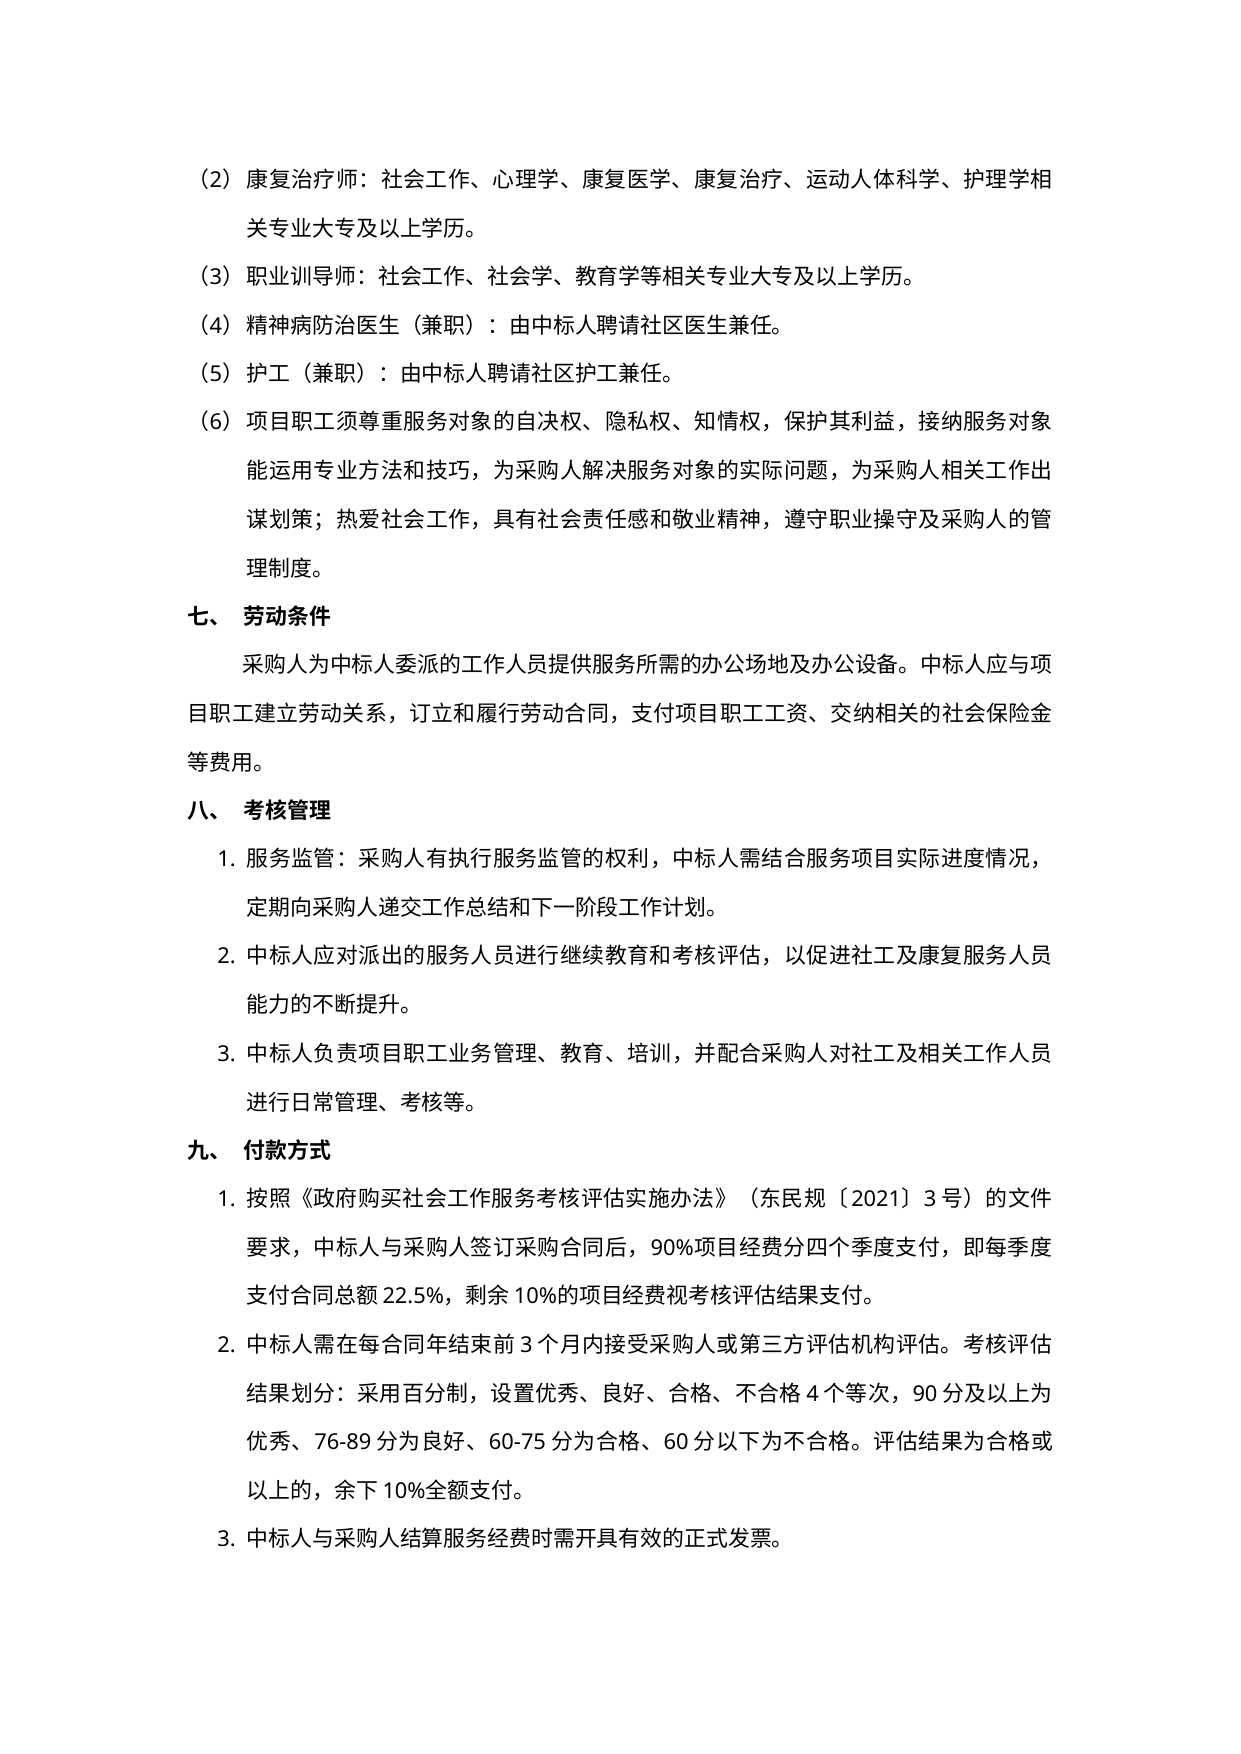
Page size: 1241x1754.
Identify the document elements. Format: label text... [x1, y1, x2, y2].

list 按照《政府购买社会工作服务考核评估实施办法》（东民规〔2021〕3号）的文件要求，中标人与采购人签订采购合同后，90%项目经费分四个季度支付，即每季度支付合同总额22.5%，剩余10%的项目经费视考核评估结果支付。 [217, 1181, 1053, 1311]
list 服务监管：采购人有执行服务监管的权利，中标人需结合服务项目实际进度情况，定期向采购人递交工作总结和下一阶段工作计划。 [217, 841, 1053, 922]
list 中标人需在每合同年结束前3个月内接受采购人或第三方评估机构评估。考核评估结果划分：采用百分制，设置优秀、良好、合格、不合格4个等次，90分及以上为优秀、76-89分为良好、60-75分为合格、60分以下为不合格。评估结果为合格或以上的，余下10%全额支付。 [217, 1327, 1053, 1505]
list 精神病防治医生（兼职）：由中标人聘请社区医生兼任。 [187, 307, 1053, 340]
list 康复治疗师：社会工作、心理学、康复医学、康复治疗、运动人体科学、护理学相关专业大专及以上学历。 [187, 162, 1053, 243]
list 中标人应对派出的服务人员进行继续教育和考核评估，以促进社工及康复服务人员能力的不断提升。 [217, 938, 1053, 1019]
list 劳动条件 [187, 599, 1053, 631]
list 护工（兼职）：由中标人聘请社区护工兼任。 [187, 356, 1053, 388]
list 中标人与采购人结算服务经费时需开具有效的正式发票。 [217, 1521, 1053, 1554]
list 中标人负责项目职工业务管理、教育、培训，并配合采购人对社工及相关工作人员进行日常管理、考核等。 [217, 1035, 1053, 1117]
list 项目职工须尊重服务对象的自决权、隐私权、知情权，保护其利益，接纳服务对象；能运用专业方法和技巧，为采购人解决服务对象的实际问题，为采购人相关工作出谋划策；热爱社会工作，具有社会责任感和敬业精神，遵守职业操守及采购人的管理制度。 [187, 404, 1053, 583]
list 考核管理 [187, 793, 1053, 825]
text 采购人为中标人委派的工作人员提供服务所需的办公场地及办公设备。中标人应与项目职工建立劳动关系，订立和履行劳动合同，支付项目职工工资、交纳相关的社会保险金等费用。 [187, 647, 1053, 777]
list 付款方式 [187, 1132, 1053, 1165]
list 职业训导师：社会工作、社会学、教育学等相关专业大专及以上学历。 [187, 259, 1053, 292]
